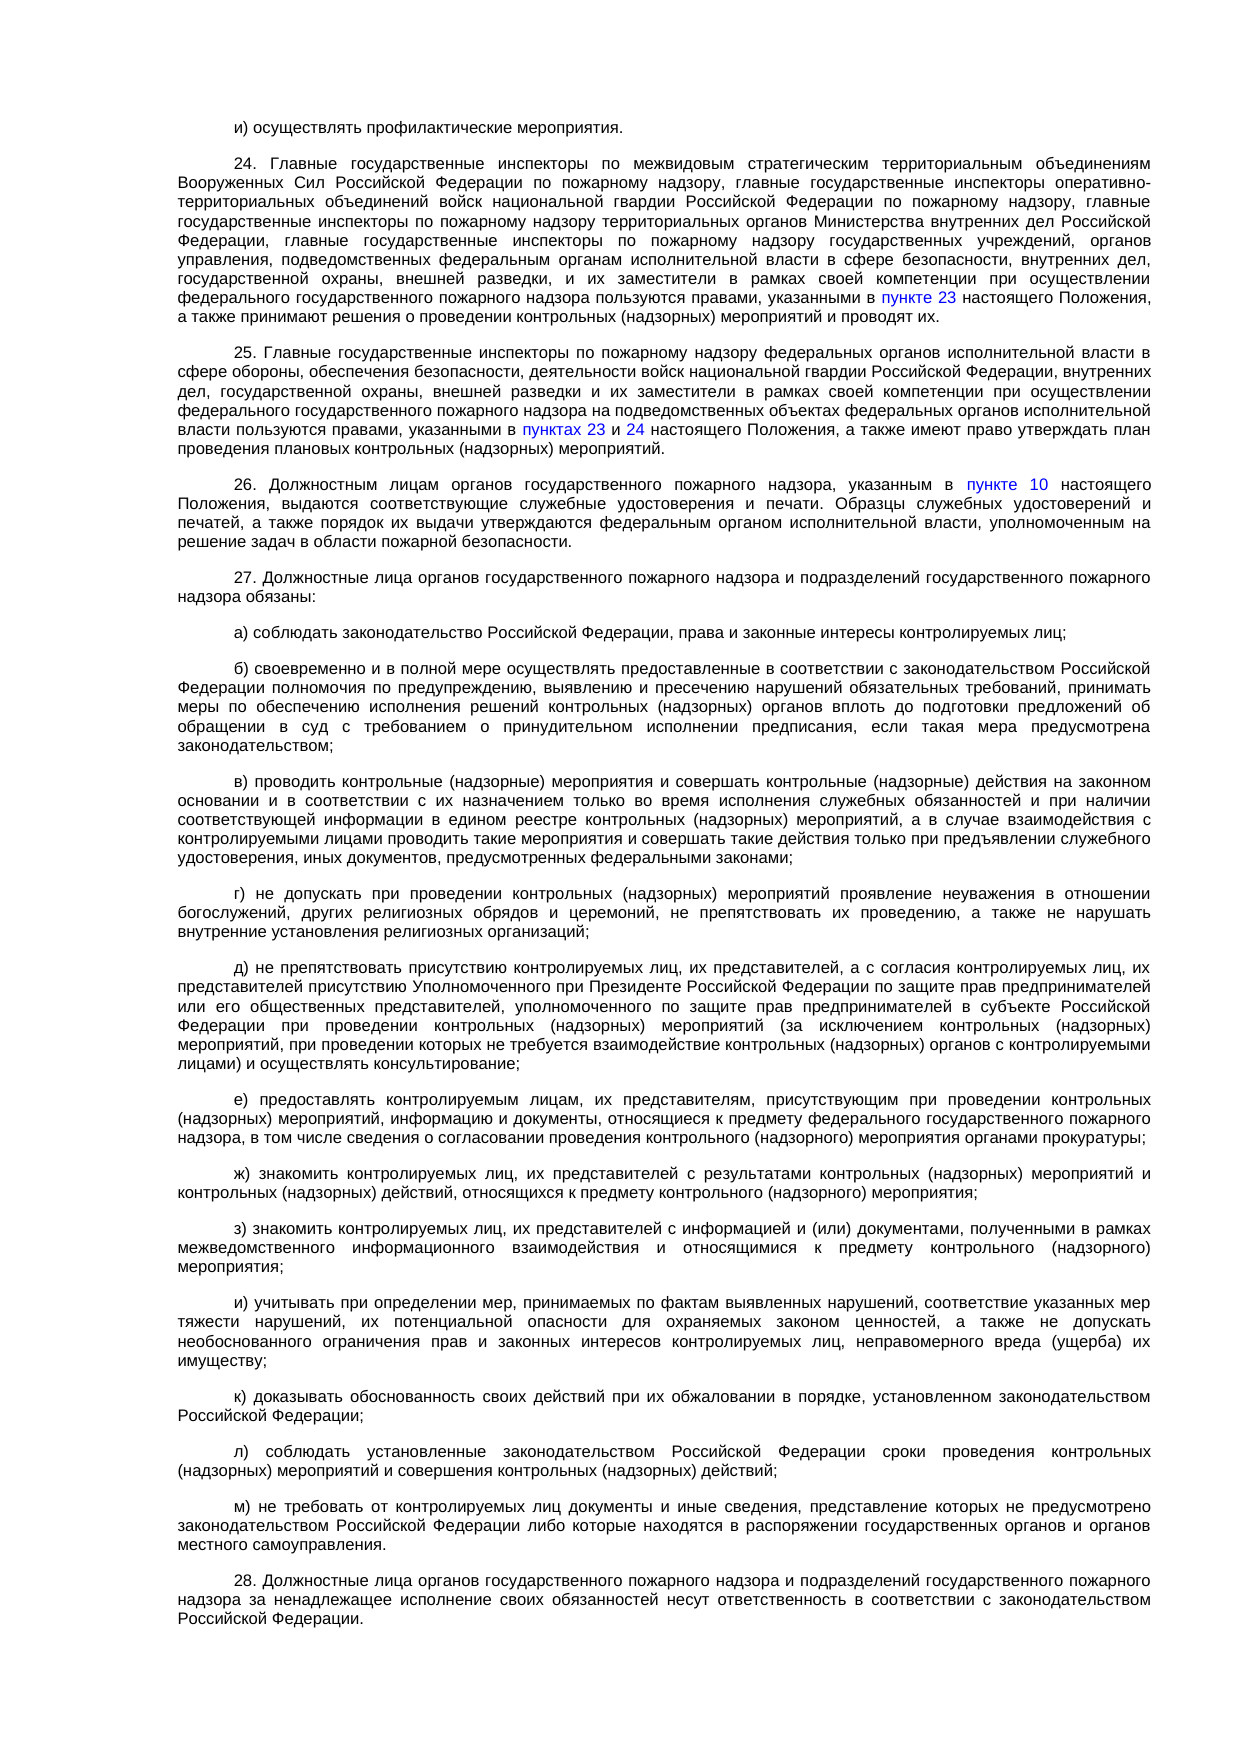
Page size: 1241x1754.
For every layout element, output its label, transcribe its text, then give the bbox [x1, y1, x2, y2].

text 25. Главные государственные инспекторы по пожарному надзору федеральных органов исполнительной власти в сфере обороны, обеспечения безопасности, деятельности войск национальной гвардии Российской Федерации, внутренних дел, государственной охраны, внешней разведки и их заместители в рамках своей компетенции при осуществлении федерального государственного пожарного надзора на подведомственных объектах федеральных органов исполнительной власти пользуются правами, указанными в пунктах 23 и 24 настоящего Положения, а также имеют право утверждать план проведения плановых контрольных (надзорных) мероприятий. [177, 343, 1152, 458]
text е) предоставлять контролируемым лицам, их представителям, присутствующим при проведении контрольных (надзорных) мероприятий, информацию и документы, относящиеся к предмету федерального государственного пожарного надзора, в том числе сведения о согласовании проведения контрольного (надзорного) мероприятия органами прокуратуры; [177, 1090, 1152, 1147]
text и) учитывать при определении мер, принимаемых по фактам выявленных нарушений, соответствие указанных мер тяжести нарушений, их потенциальной опасности для охраняемых законом ценностей, а также не допускать необоснованного ограничения прав и законных интересов контролируемых лиц, неправомерного вреда (ущерба) их имуществу; [177, 1293, 1152, 1370]
text 28. Должностные лица органов государственного пожарного надзора и подразделений государственного пожарного надзора за ненадлежащее исполнение своих обязанностей несут ответственность в соответствии с законодательством Российской Федерации. [177, 1571, 1152, 1628]
text з) знакомить контролируемых лиц, их представителей с информацией и (или) документами, полученными в рамках межведомственного информационного взаимодействия и относящимися к предмету контрольного (надзорного) мероприятия; [177, 1219, 1152, 1276]
text д) не препятствовать присутствию контролируемых лиц, их представителей, а с согласия контролируемых лиц, их представителей присутствию Уполномоченного при Президенте Российской Федерации по защите прав предпринимателей или его общественных представителей, уполномоченного по защите прав предпринимателей в субъекте Российской Федерации при проведении контрольных (надзорных) мероприятий (за исключением контрольных (надзорных) мероприятий, при проведении которых не требуется взаимодействие контрольных (надзорных) органов с контролируемыми лицами) и осуществлять консультирование; [177, 958, 1152, 1073]
text 27. Должностные лица органов государственного пожарного надзора и подразделений государственного пожарного надзора обязаны: [177, 568, 1152, 606]
text ж) знакомить контролируемых лиц, их представителей с результатами контрольных (надзорных) мероприятий и контрольных (надзорных) действий, относящихся к предмету контрольного (надзорного) мероприятия; [177, 1164, 1152, 1202]
text и) осуществлять профилактические мероприятия. [177, 118, 1152, 137]
text б) своевременно и в полной мере осуществлять предоставленные в соответствии с законодательством Российской Федерации полномочия по предупреждению, выявлению и пресечению нарушений обязательных требований, принимать меры по обеспечению исполнения решений контрольных (надзорных) органов вплоть до подготовки предложений об обращении в суд с требованием о принудительном исполнении предписания, если такая мера предусмотрена законодательством; [177, 659, 1152, 755]
text 24. Главные государственные инспекторы по межвидовым стратегическим территориальным объединениям Вооруженных Сил Российской Федерации по пожарному надзору, главные государственные инспекторы оперативно-территориальных объединений войск национальной гвардии Российской Федерации по пожарному надзору, главные государственные инспекторы по пожарному надзору территориальных органов Министерства внутренних дел Российской Федерации, главные государственные инспекторы по пожарному надзору государственных учреждений, органов управления, подведомственных федеральным органам исполнительной власти в сфере безопасности, внутренних дел, государственной охраны, внешней разведки, и их заместители в рамках своей компетенции при осуществлении федерального государственного пожарного надзора пользуются правами, указанными в пункте 23 настоящего Положения, а также принимают решения о проведении контрольных (надзорных) мероприятий и проводят их. [177, 154, 1152, 326]
text а) соблюдать законодательство Российской Федерации, права и законные интересы контролируемых лиц; [177, 623, 1152, 642]
text 26. Должностным лицам органов государственного пожарного надзора, указанным в пункте 10 настоящего Положения, выдаются соответствующие служебные удостоверения и печати. Образцы служебных удостоверений и печатей, а также порядок их выдачи утверждаются федеральным органом исполнительной власти, уполномоченным на решение задач в области пожарной безопасности. [177, 475, 1152, 551]
text к) доказывать обоснованность своих действий при их обжаловании в порядке, установленном законодательством Российской Федерации; [177, 1386, 1152, 1425]
text м) не требовать от контролируемых лиц документы и иные сведения, представление которых не предусмотрено законодательством Российской Федерации либо которые находятся в распоряжении государственных органов и органов местного самоуправления. [177, 1496, 1152, 1554]
text г) не допускать при проведении контрольных (надзорных) мероприятий проявление неуважения в отношении богослужений, других религиозных обрядов и церемоний, не препятствовать их проведению, а также не нарушать внутренние установления религиозных организаций; [177, 884, 1152, 941]
text л) соблюдать установленные законодательством Российской Федерации сроки проведения контрольных (надзорных) мероприятий и совершения контрольных (надзорных) действий; [177, 1441, 1152, 1480]
text в) проводить контрольные (надзорные) мероприятия и совершать контрольные (надзорные) действия на законном основании и в соответствии с их назначением только во время исполнения служебных обязанностей и при наличии соответствующей информации в едином реестре контрольных (надзорных) мероприятий, а в случае взаимодействия с контролируемыми лицами проводить такие мероприятия и совершать такие действия только при предъявлении служебного удостоверения, иных документов, предусмотренных федеральными законами; [177, 771, 1152, 867]
